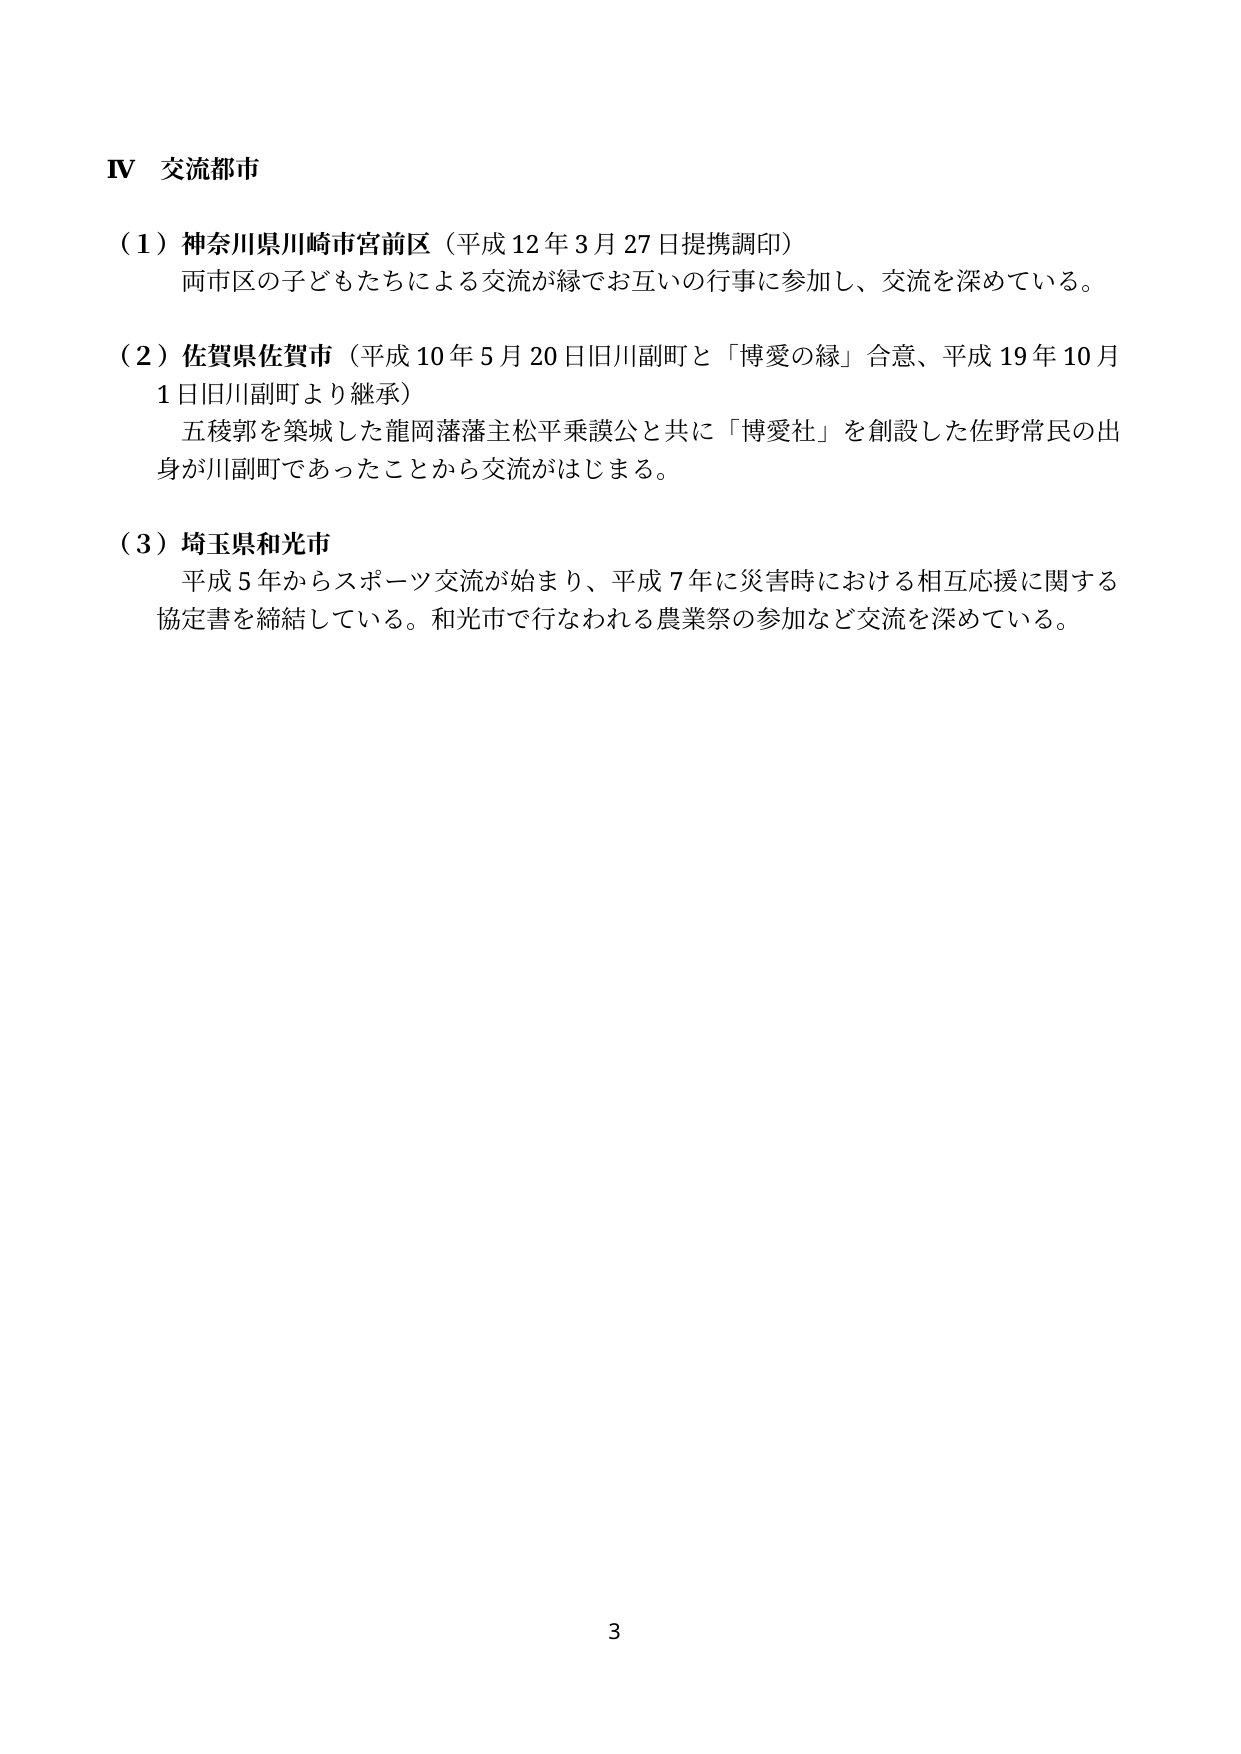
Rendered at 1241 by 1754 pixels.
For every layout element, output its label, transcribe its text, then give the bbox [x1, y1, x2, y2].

text 両市区の子どもたちによる交流が縁でお互いの行事に参加し、交流を深めている。 [106, 261, 1122, 299]
text Ⅳ 交流都市 [106, 149, 1122, 186]
text （２）佐賀県佐賀市（平成10年5月20日旧川副町と「博愛の縁」合意、平成19年10月1日旧川副町より継承） [106, 336, 1122, 411]
text （３）埼玉県和光市 [106, 524, 1122, 561]
text （１）神奈川県川崎市宮前区（平成12年3月27日提携調印） [106, 224, 1122, 261]
text 五稜郭を築城した龍岡藩藩主松平乗謨公と共に「博愛社」を創設した佐野常民の出身が川副町であったことから交流がはじまる。 [156, 411, 1122, 486]
text 平成5年からスポーツ交流が始まり、平成7年に災害時における相互応援に関する協定書を締結している。和光市で行なわれる農業祭の参加など交流を深めている。 [156, 561, 1122, 636]
